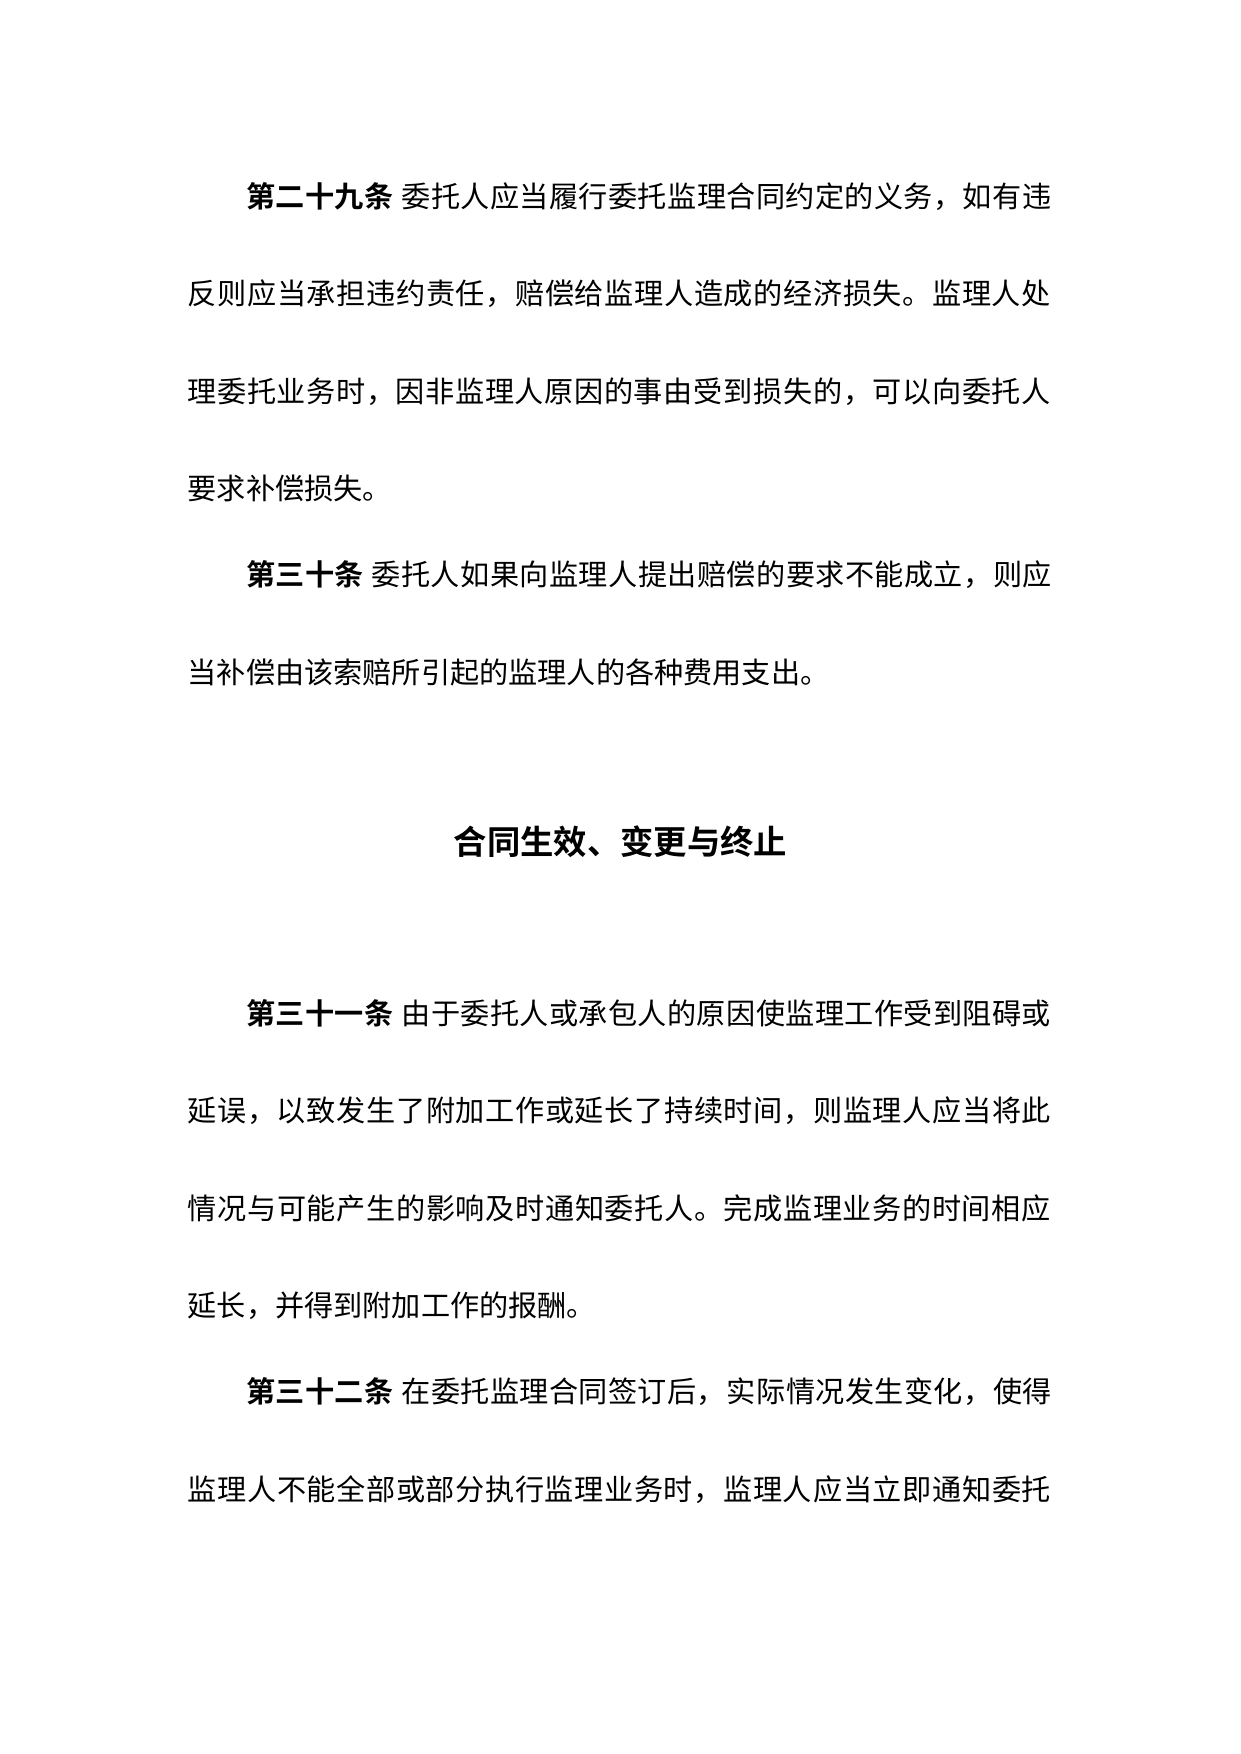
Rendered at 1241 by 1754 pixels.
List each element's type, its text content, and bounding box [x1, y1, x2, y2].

text 第三十一条 由于委托人或承包人的原因使监理工作受到阻碍或延误，以致发生了附加工作或延长了持续时间，则监理人应当将此情况与可能产生的影响及时通知委托人。完成监理业务的时间相应延长，并得到附加工作的报酬。 [187, 979, 1053, 1336]
text 合同生效、变更与终止 [187, 807, 1053, 872]
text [187, 1358, 1053, 1520]
text 第二十九条 委托人应当履行委托监理合同约定的义务，如有违反则应当承担违约责任，赔偿给监理人造成的经济损失。监理人处理委托业务时，因非监理人原因的事由受到损失的，可以向委托人要求补偿损失。 [187, 162, 1053, 519]
text 第三十条 委托人如果向监理人提出赔偿的要求不能成立，则应当补偿由该索赔所引起的监理人的各种费用支出。 [187, 541, 1053, 703]
